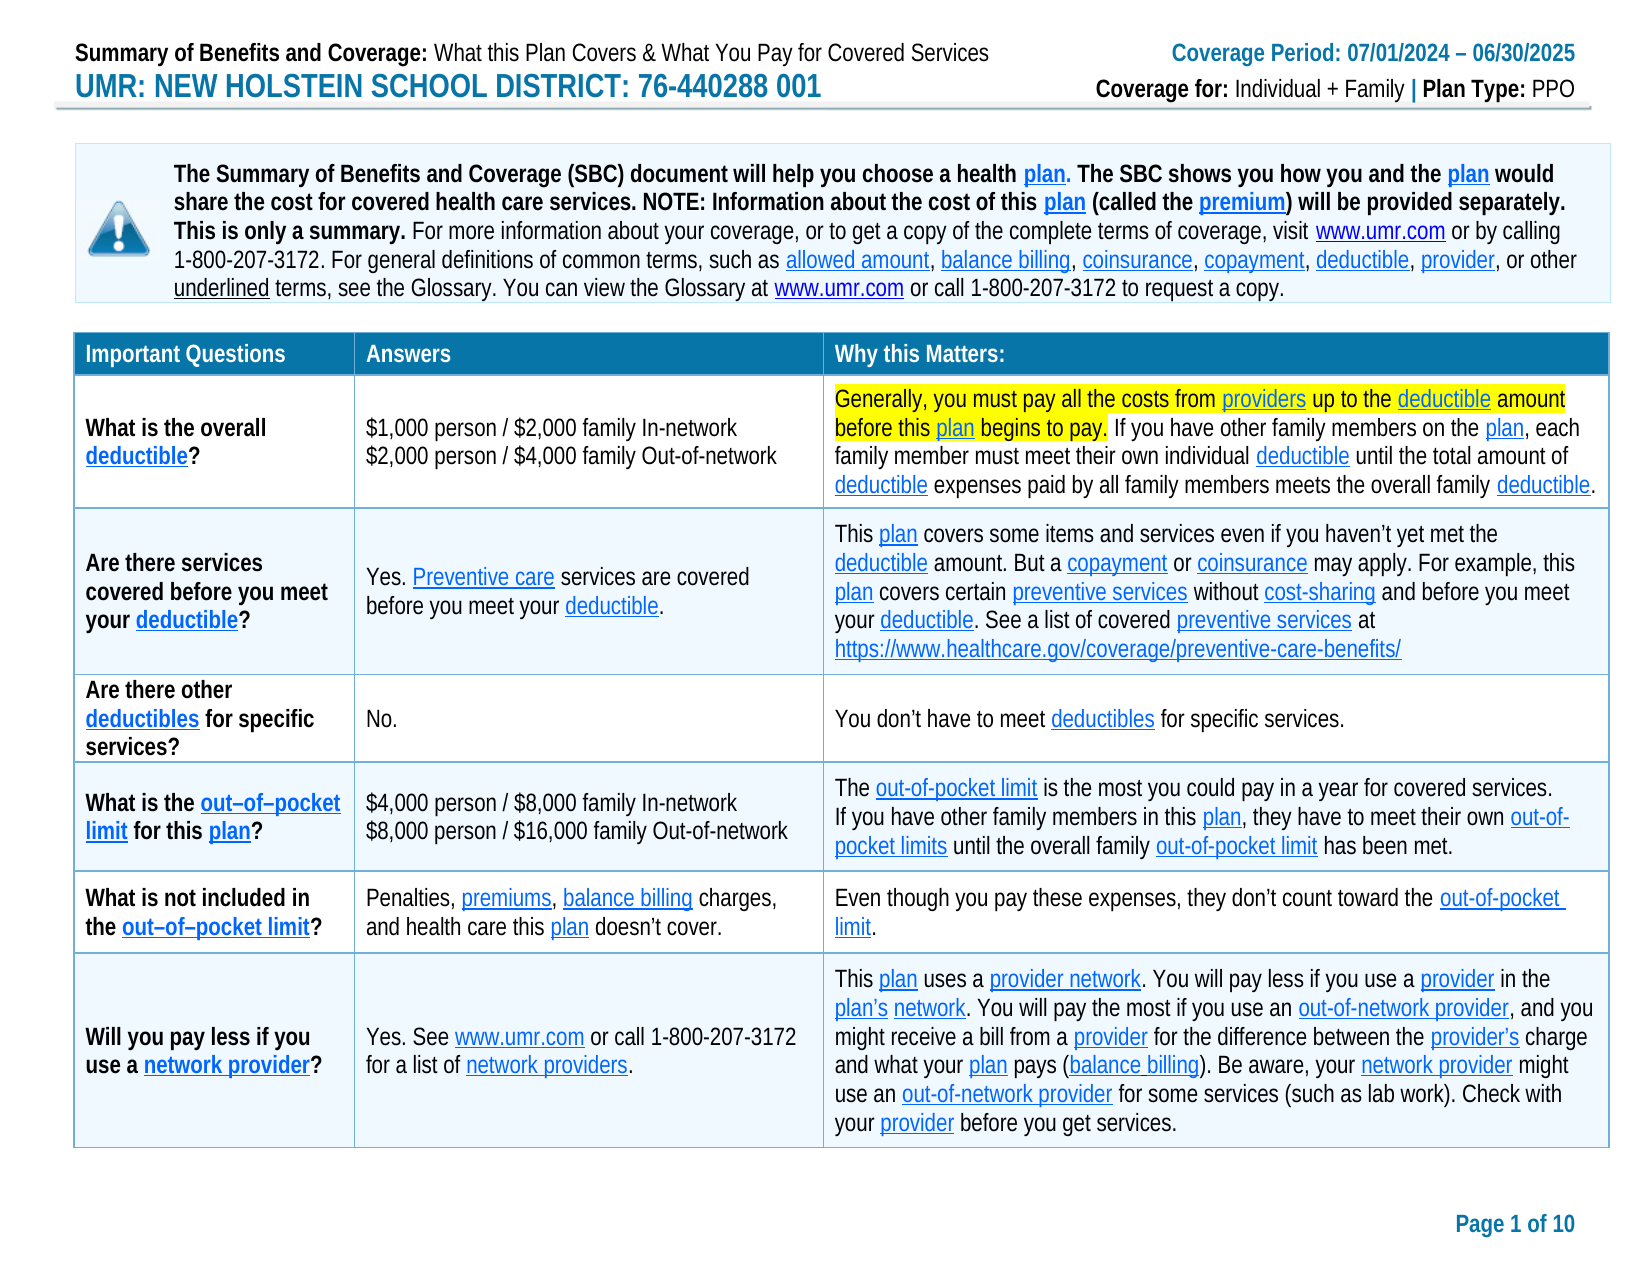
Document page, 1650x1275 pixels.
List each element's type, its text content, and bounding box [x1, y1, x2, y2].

table_cell Will you pay less if you use a network provider? [75, 954, 354, 1147]
table_cell Penalties, premiums, balance billing charges, and health care this plan doesn’t cover. [355, 872, 823, 952]
table_cell You don’t have to meet deductibles for specific services. [824, 675, 1608, 761]
table_cell Are there services covered before you meet your deductible? [75, 509, 354, 673]
table_cell Even though you pay these expenses, they don’t count toward the out-of-pocket limit. [824, 872, 1608, 952]
table_cell $4,000 person / $8,000 family In-network $8,000 person / $16,000 family Out-of-network [355, 763, 823, 870]
table_header Important Questions [75, 333, 354, 374]
table_cell Yes. See www.umr.com or call 1-800-207-3172 for a list of network providers. [355, 954, 823, 1147]
table_cell $1,000 person / $2,000 family In-network $2,000 person / $4,000 family Out-of-network [355, 376, 823, 507]
table_cell Are there other deductibles for specific services? [75, 675, 354, 761]
table_header Answers [355, 333, 823, 374]
table_cell What is the overall deductible? [75, 376, 354, 507]
table_cell Generally, you must pay all the costs from providers up to the deductible amount before this plan begins to pay. If you have other family members on the plan, each family member must meet their own individual deductible until the total amount of deductible expenses paid by all family members meets the overall family deductible. [824, 376, 1608, 507]
table_cell What is the out–of–pocket limit for this plan? [75, 763, 354, 870]
table_cell This plan uses a provider network. You will pay less if you use a provider in the plan’s network. You will pay the most if you use an out-of-network provider, and you might receive a bill from a provider for the difference between the provider’s charge and what your plan pays (balance billing). Be aware, your network provider might use an out-of-network provider for some services (such as lab work). Check with your provider before you get services. [824, 954, 1608, 1147]
table_cell Yes. Preventive care services are covered before you meet your deductible. [355, 509, 823, 673]
table_cell The out-of-pocket limit is the most you could pay in a year for covered services. If you have other family members in this plan, they have to meet their own out-of-pocket limits until the overall family out-of-pocket limit has been met. [824, 763, 1608, 870]
table_cell What is not included in the out–of–pocket limit? [75, 872, 354, 952]
picture [78, 199, 162, 261]
table_header The Summary of Benefits and Coverage (SBC) document will help you choose a health plan. The SBC shows you how you and the plan would share the cost for covered health care services. NOTE: Information about the cost of this plan (called the premium) will be provided separately. This is only a summary. For more information about your coverage, or to get a copy of the complete terms of coverage, visit www.umr.com or by calling 1-800-207-3172. For general definitions of common terms, such as allowed amount, balance billing, coinsurance, copayment, deductible, provider, or other underlined terms, see the Glossary. You can view the Glossary at www.umr.com or call 1-800-207-3172 to request a copy. [162, 144, 1610, 302]
table_header Why this Matters: [824, 333, 1608, 374]
table_header [76, 144, 162, 302]
table_cell This plan covers some items and services even if you haven’t yet met the deductible amount. But a copayment or coinsurance may apply. For example, this plan covers certain preventive services without cost-sharing and before you meet your deductible. See a list of covered preventive services at https://www.healthcare.gov/coverage/preventive-care-benefits/ [824, 509, 1608, 673]
table_cell No. [355, 675, 823, 761]
